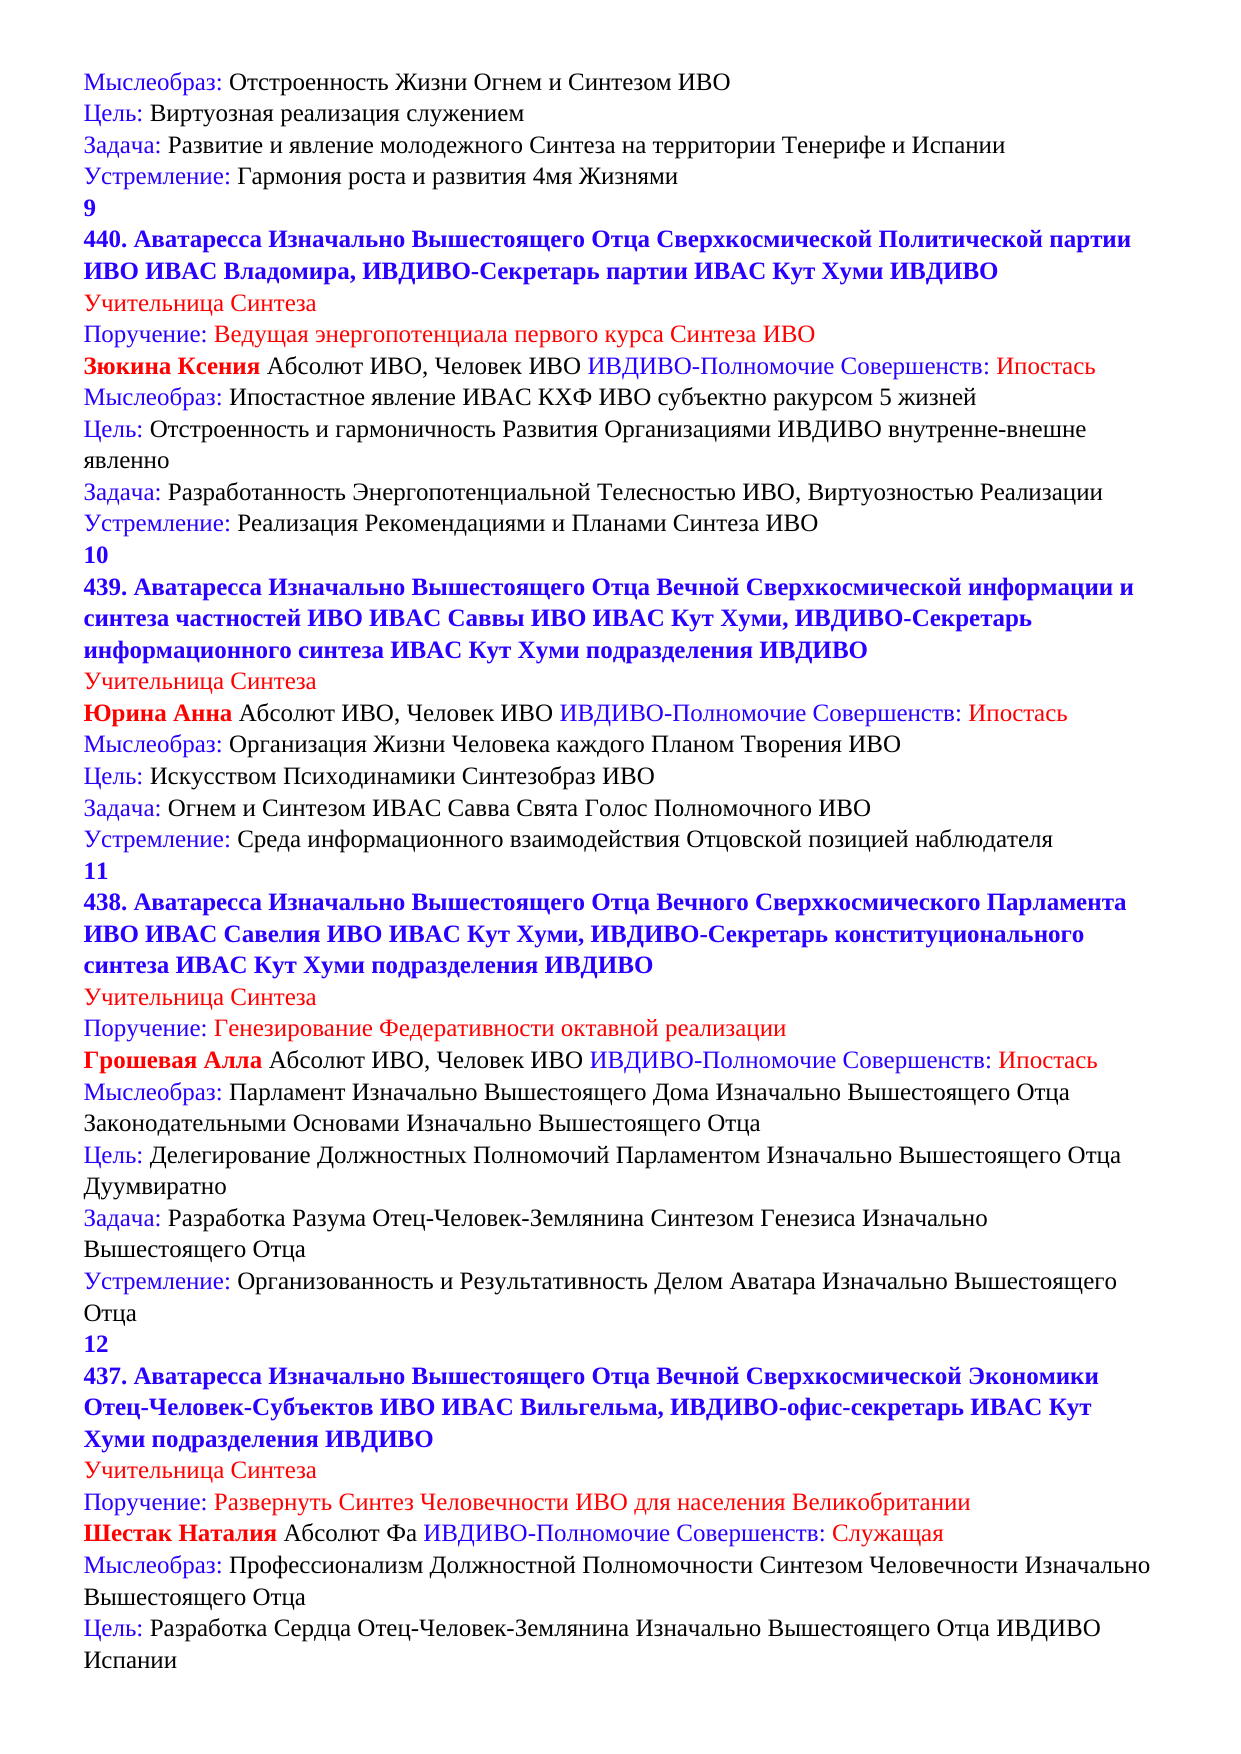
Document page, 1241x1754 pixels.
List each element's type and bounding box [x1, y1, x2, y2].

text [83, 67, 1157, 1673]
